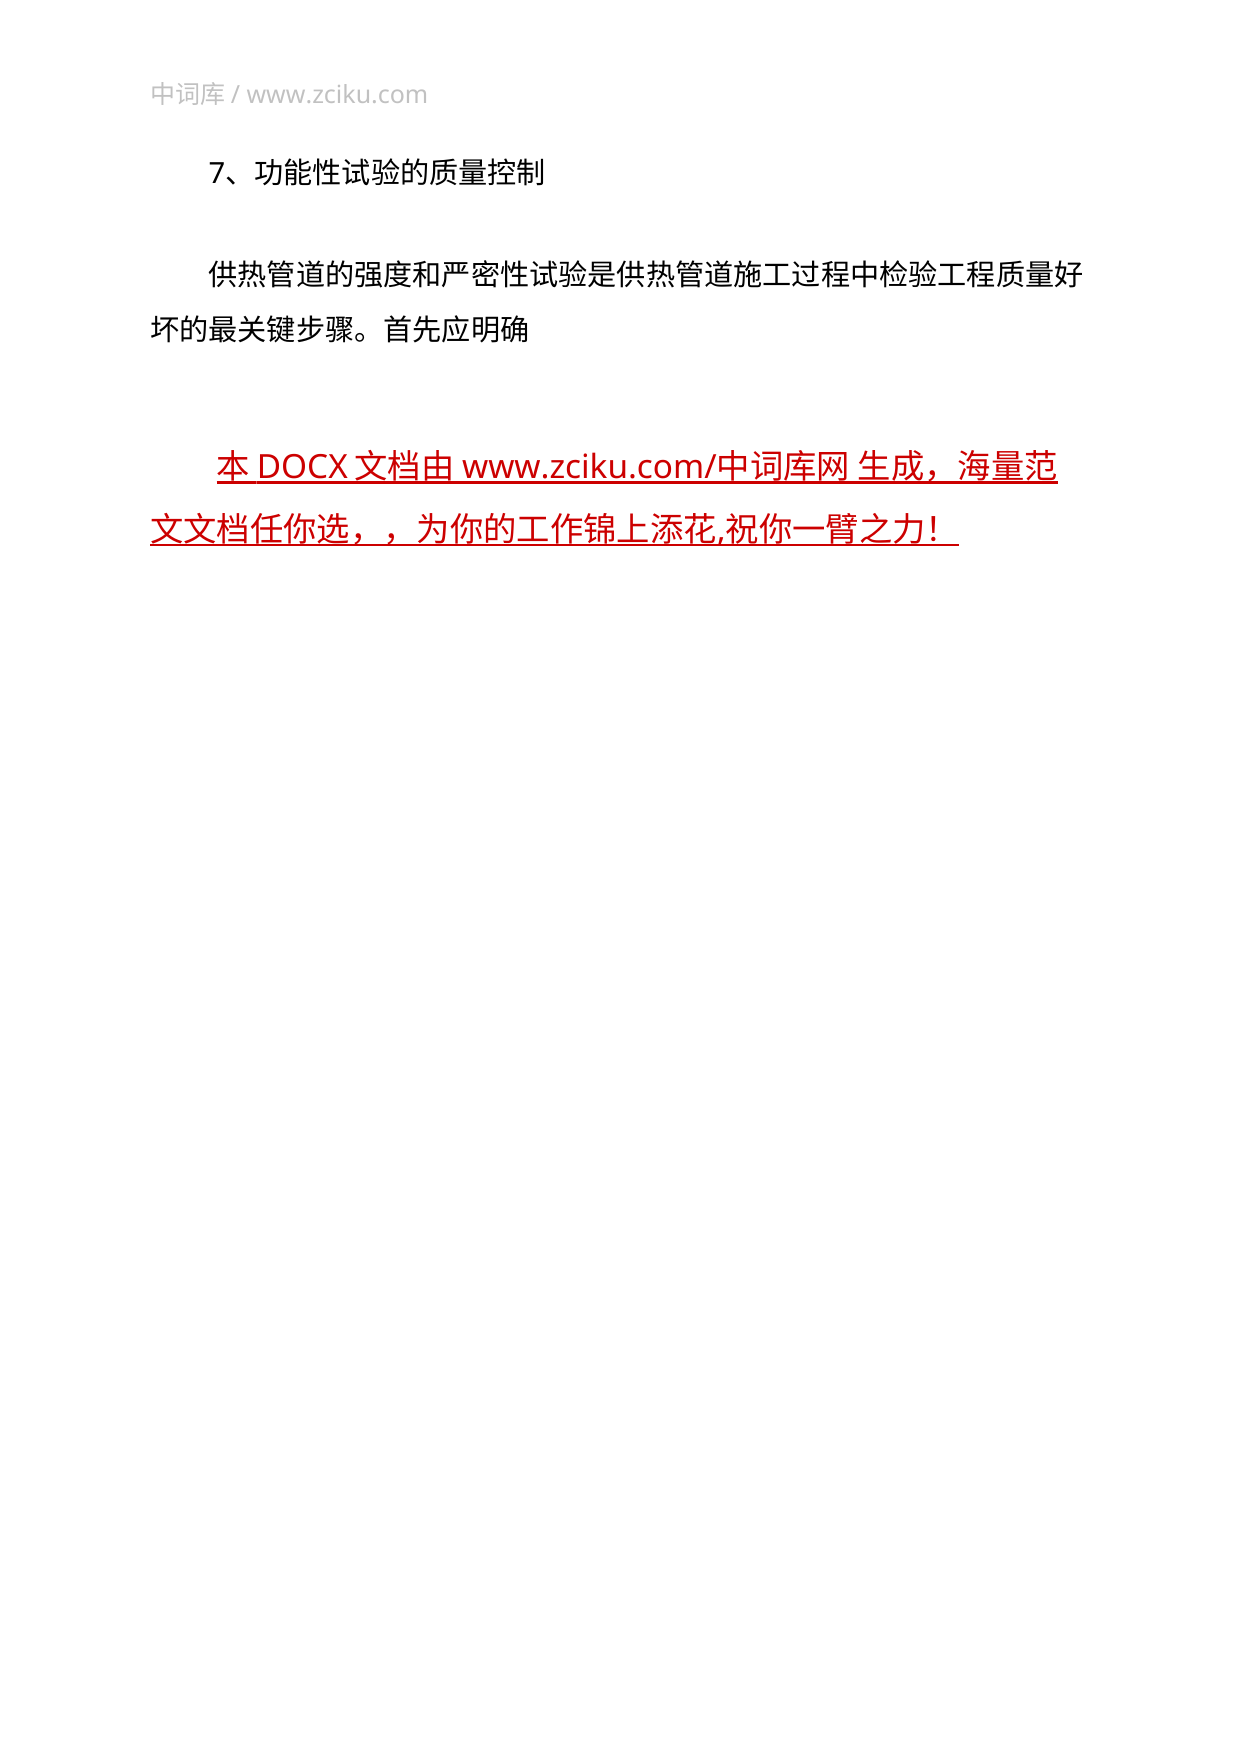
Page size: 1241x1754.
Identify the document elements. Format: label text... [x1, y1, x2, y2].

text 供热管道的强度和严密性试验是供热管道施工过程中检验工程质量好坏的最关键步骤。首先应明确 [150, 252, 1090, 349]
text 本DOCX文档由 www.zciku.com/中词库网 生成，海量范文文档任你选，，为你的工作锦上添花,祝你一臂之力！ [150, 440, 1090, 551]
text 7、功能性试验的质量控制 [150, 150, 1090, 192]
